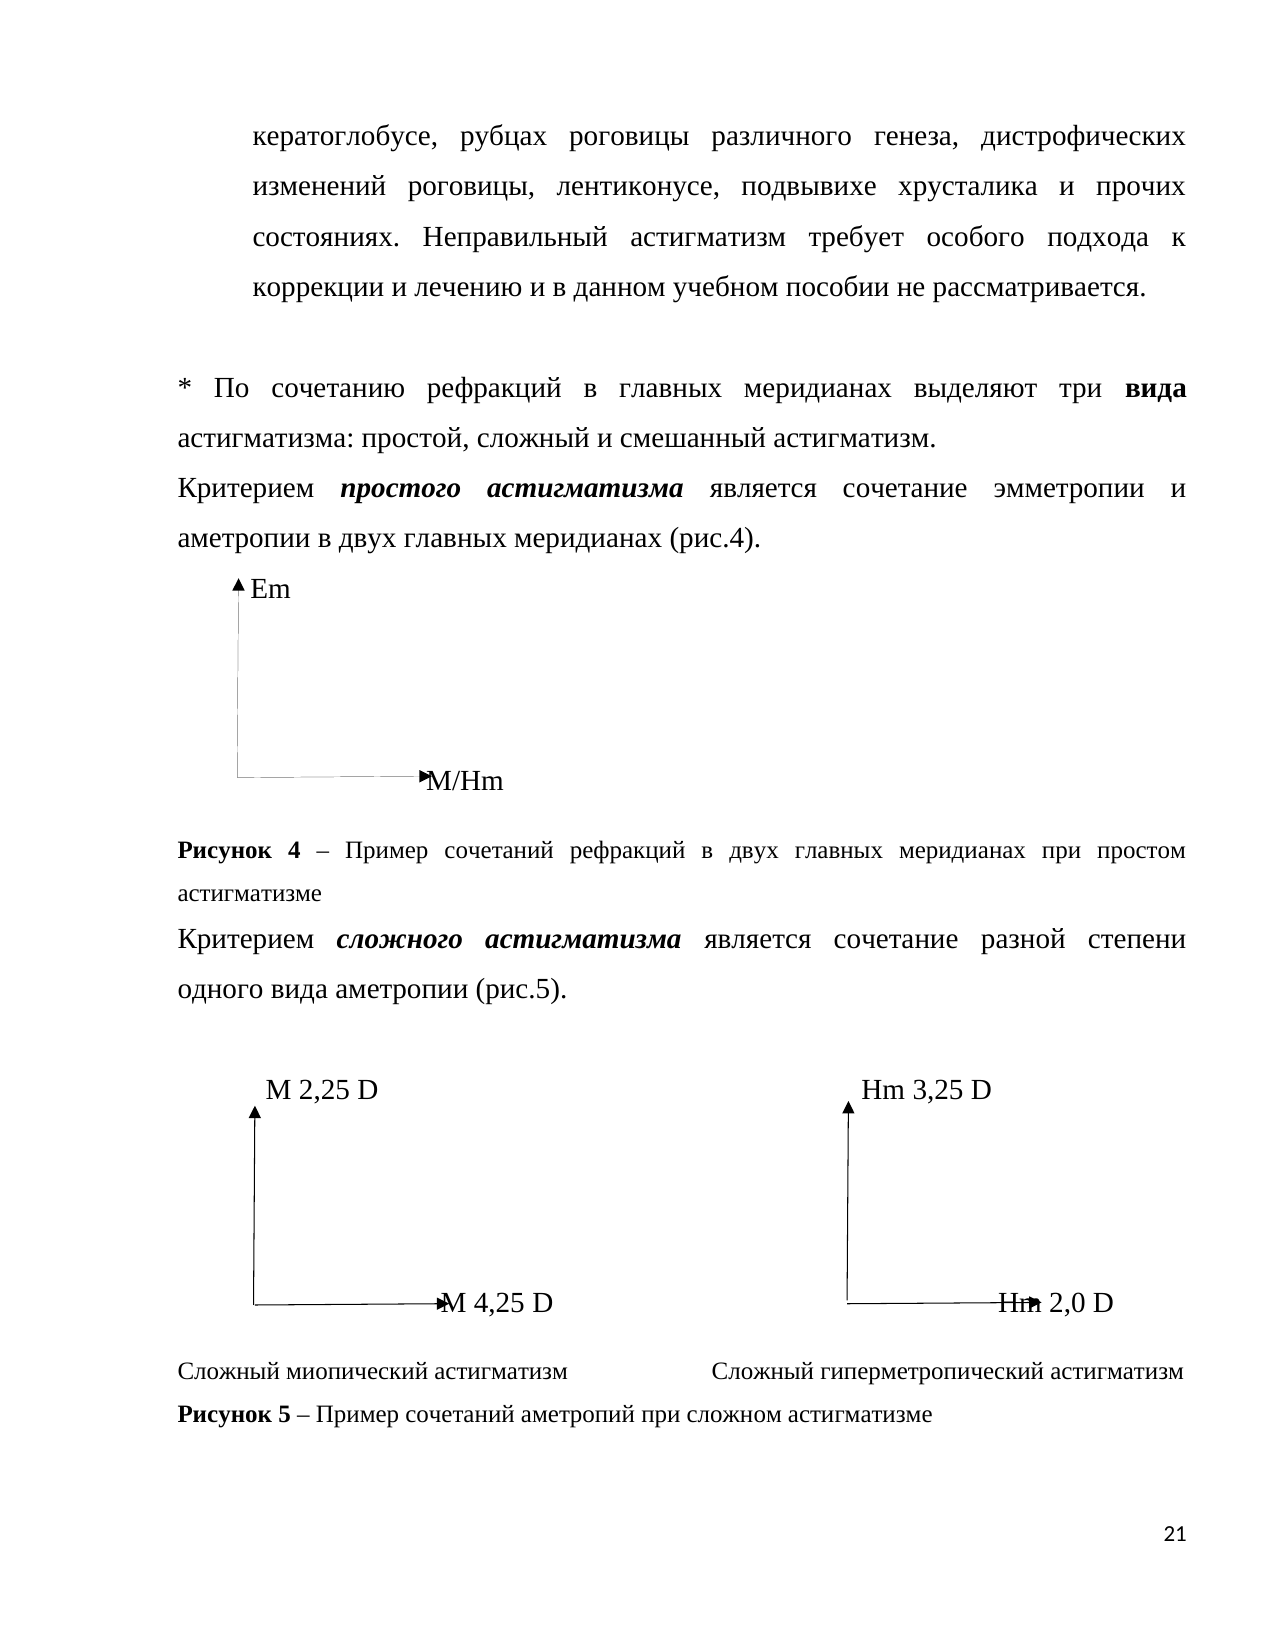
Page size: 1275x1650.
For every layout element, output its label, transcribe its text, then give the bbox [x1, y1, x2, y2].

text M/Hm [177, 763, 1186, 797]
text * По сочетанию рефракций в главных меридианах выделяют три вида астигматизма: простой, сложный и смешанный астигматизм. [177, 370, 1186, 453]
text М 4,25 D Hm 2,0 D [177, 1285, 1186, 1319]
text Сложный миопический астигматизм Сложный гиперметропический астигматизм [177, 1356, 1186, 1385]
text M 2,25 D Hm 3,25 D [177, 1072, 1186, 1105]
text Рисунок 5 – Пример сочетаний аметропий при сложном астигматизме [177, 1399, 1186, 1428]
text Критерием простого астигматизма является сочетание эмметропии и аметропии в двух главных меридианах (рис.4). [177, 470, 1186, 554]
text Рисунок 4 – Пример сочетаний рефракций в двух главных меридианах при простом астигматизме [177, 835, 1186, 907]
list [215, 118, 1186, 303]
text Критерием сложного астигматизма является сочетание разной степени одного вида аметропии (рис.5). [177, 921, 1186, 1005]
text Em [177, 571, 1186, 604]
